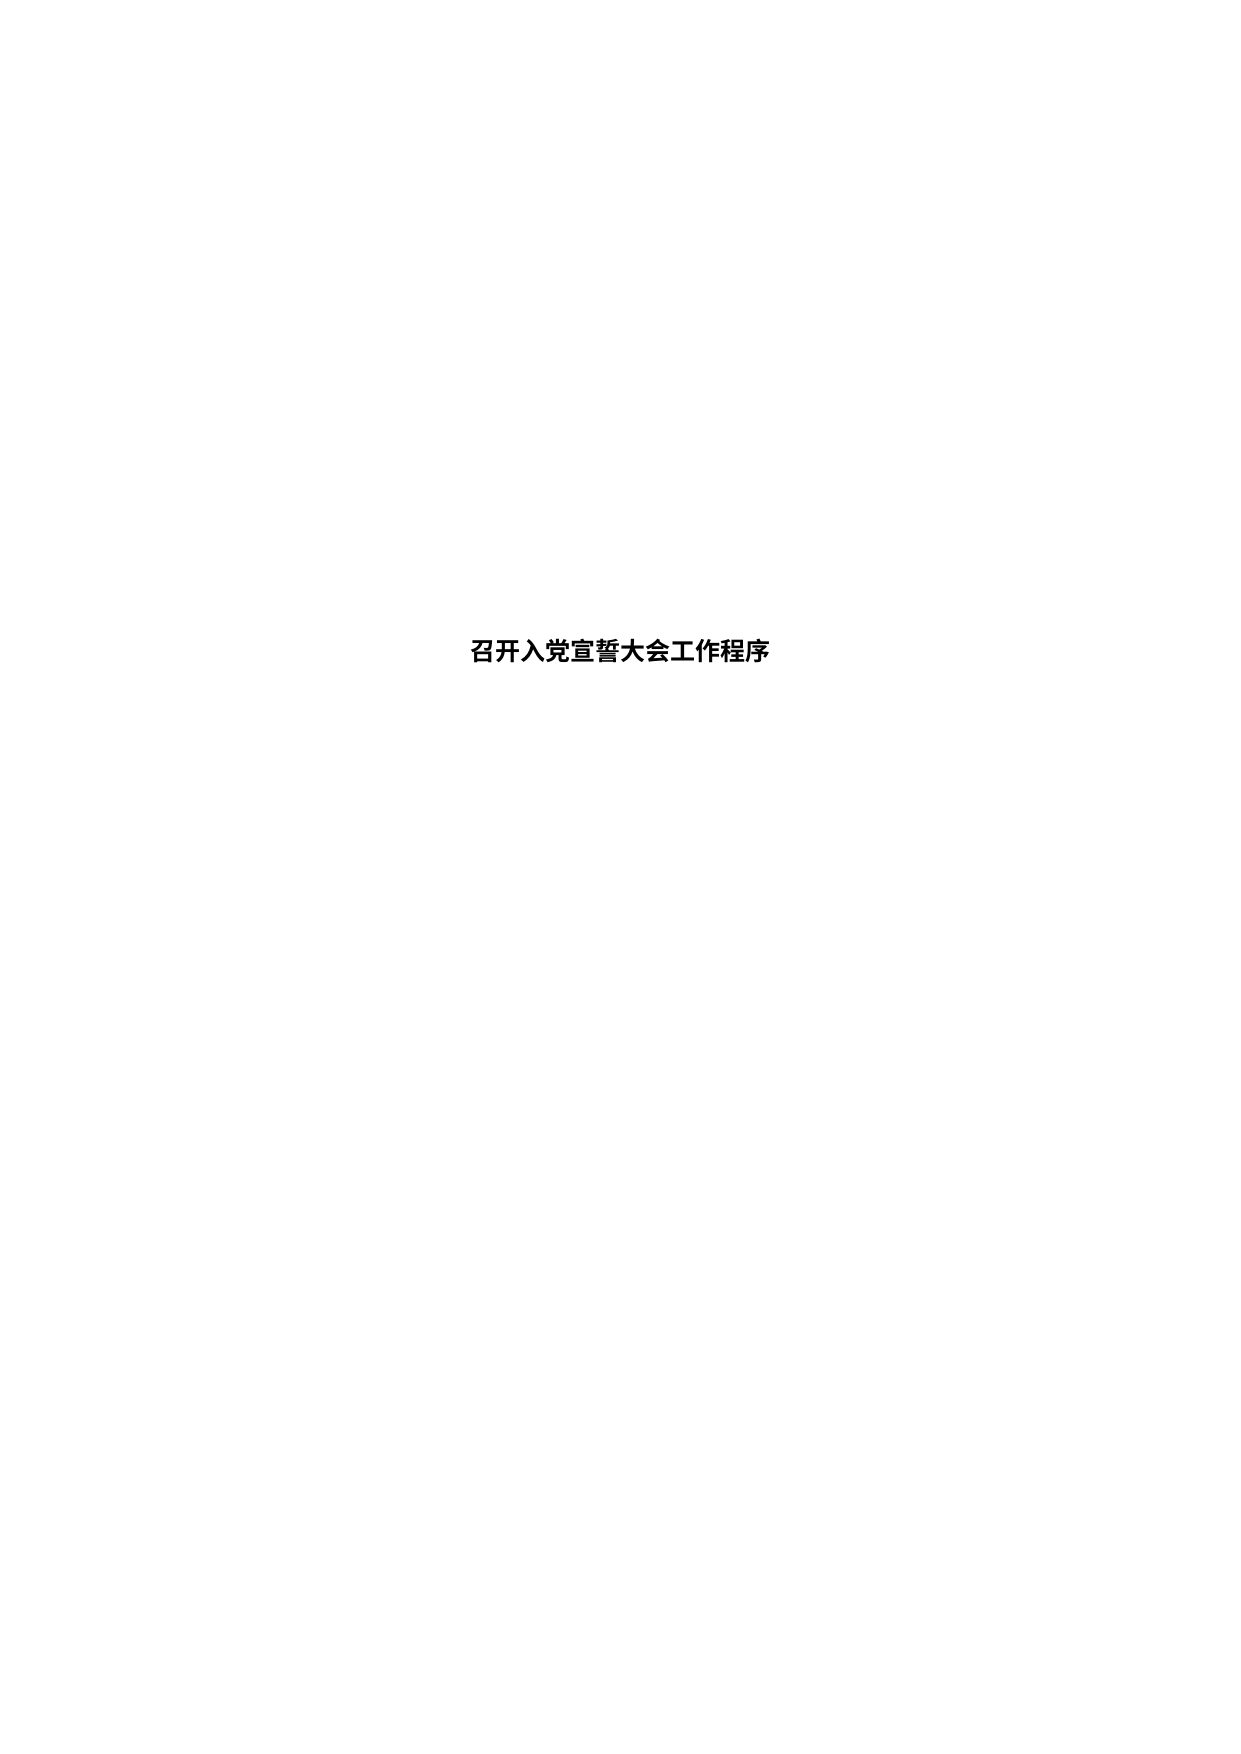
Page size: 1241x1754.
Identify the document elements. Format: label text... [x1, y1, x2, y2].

text 召开入党宣誓大会工作程序 [187, 617, 1053, 682]
